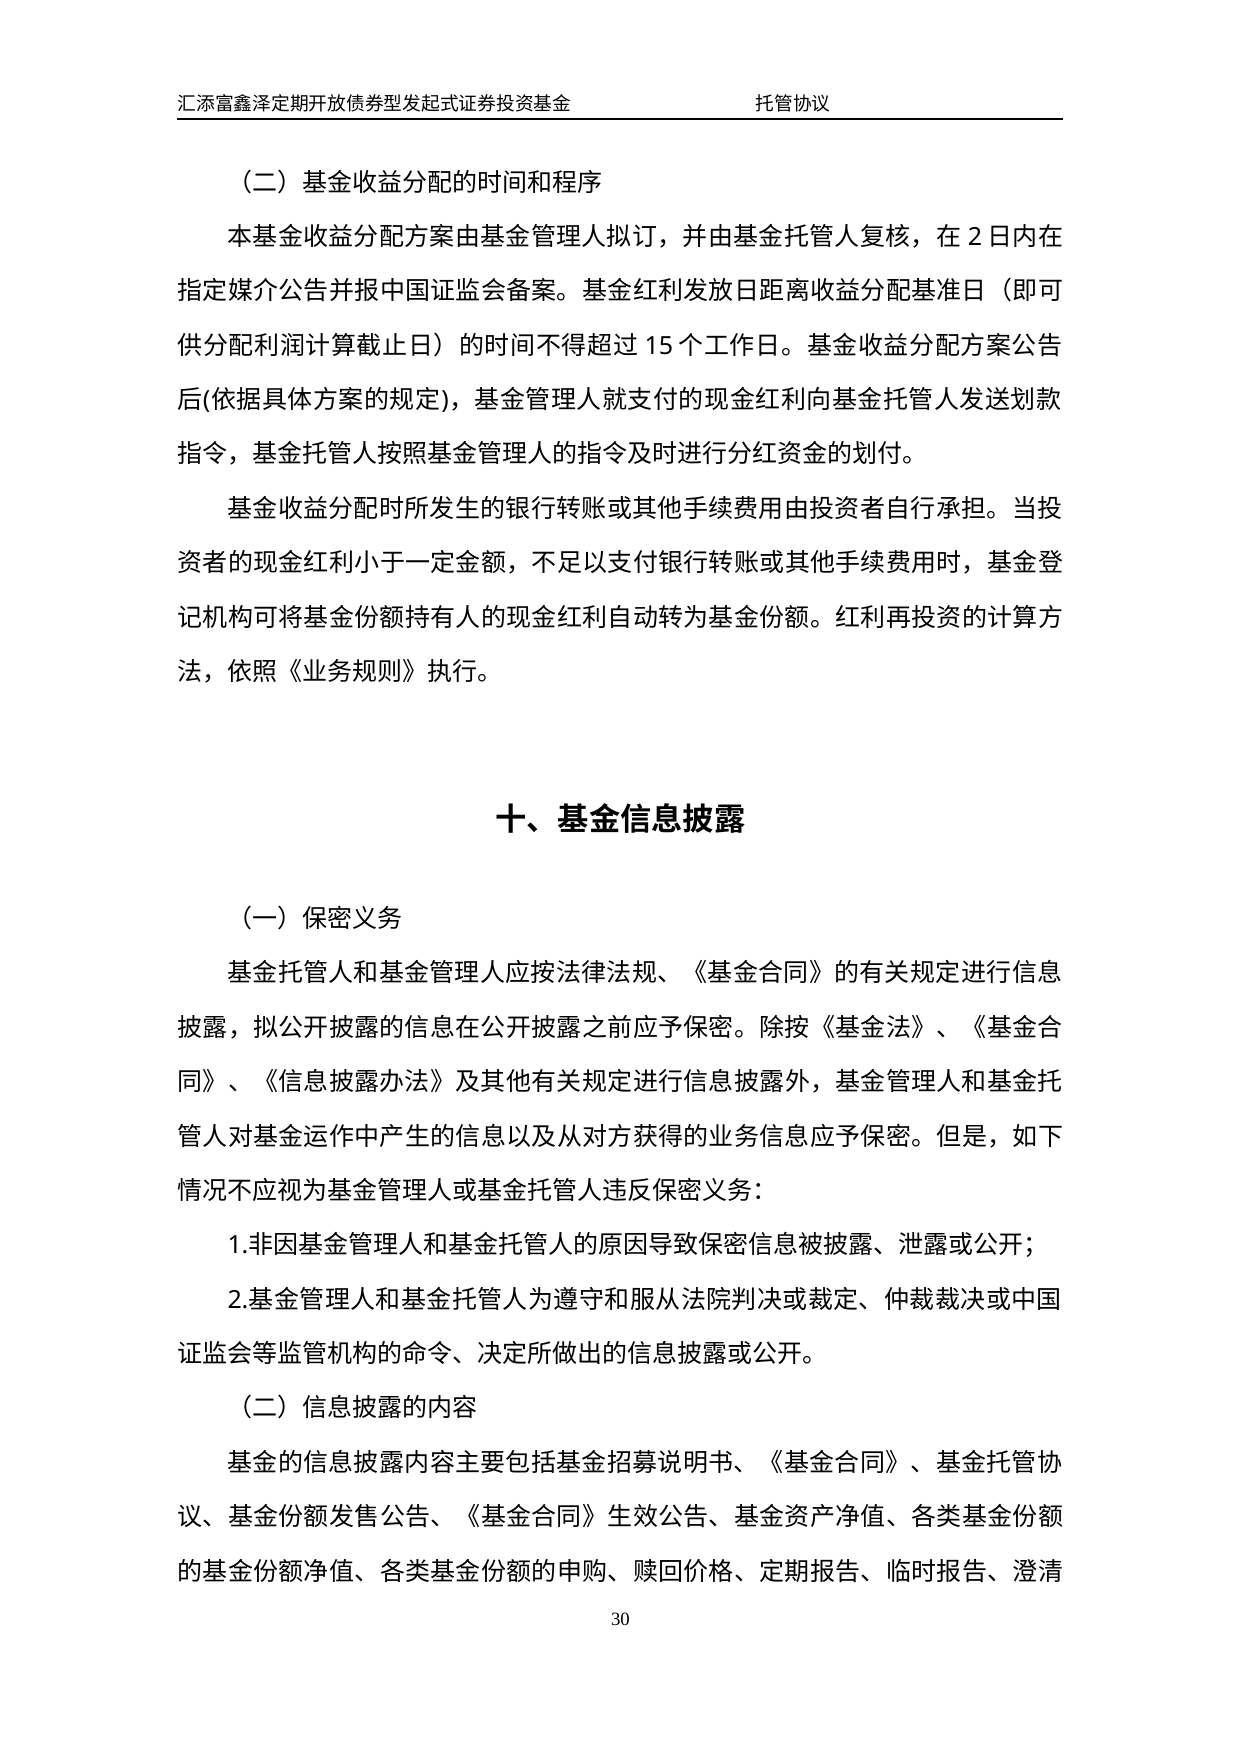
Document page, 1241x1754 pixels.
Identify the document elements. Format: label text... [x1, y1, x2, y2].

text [177, 1442, 1063, 1587]
text 基金托管人和基金管理人应按法律法规、《基金合同》的有关规定进行信息披露，拟公开披露的信息在公开披露之前应予保密。除按《基金法》、《基金合同》、《信息披露办法》及其他有关规定进行信息披露外，基金管理人和基金托管人对基金运作中产生的信息以及从对方获得的业务信息应予保密。但是，如下情况不应视为基金管理人或基金托管人违反保密义务： [177, 953, 1063, 1207]
text 1.非因基金管理人和基金托管人的原因导致保密信息被披露、泄露或公开； [177, 1225, 1063, 1261]
text （一）保密义务 [177, 898, 1063, 935]
text （二）信息披露的内容 [177, 1388, 1063, 1424]
text 基金收益分配时所发生的银行转账或其他手续费用由投资者自行承担。当投资者的现金红利小于一定金额，不足以支付银行转账或其他手续费用时，基金登记机构可将基金份额持有人的现金红利自动转为基金份额。红利再投资的计算方法，依照《业务规则》执行。 [177, 488, 1063, 688]
text （二）基金收益分配的时间和程序 [177, 162, 1063, 198]
text 2.基金管理人和基金托管人为遵守和服从法院判决或裁定、仲裁裁决或中国证监会等监管机构的命令、决定所做出的信息披露或公开。 [177, 1279, 1063, 1370]
text 本基金收益分配方案由基金管理人拟订，并由基金托管人复核，在2日内在指定媒介公告并报中国证监会备案。基金红利发放日距离收益分配基准日（即可供分配利润计算截止日）的时间不得超过15个工作日。基金收益分配方案公告后(依据具体方案的规定)，基金管理人就支付的现金红利向基金托管人发送划款指令，基金托管人按照基金管理人的指令及时进行分红资金的划付。 [177, 216, 1063, 470]
text 十、基金信息披露 [177, 784, 1063, 849]
